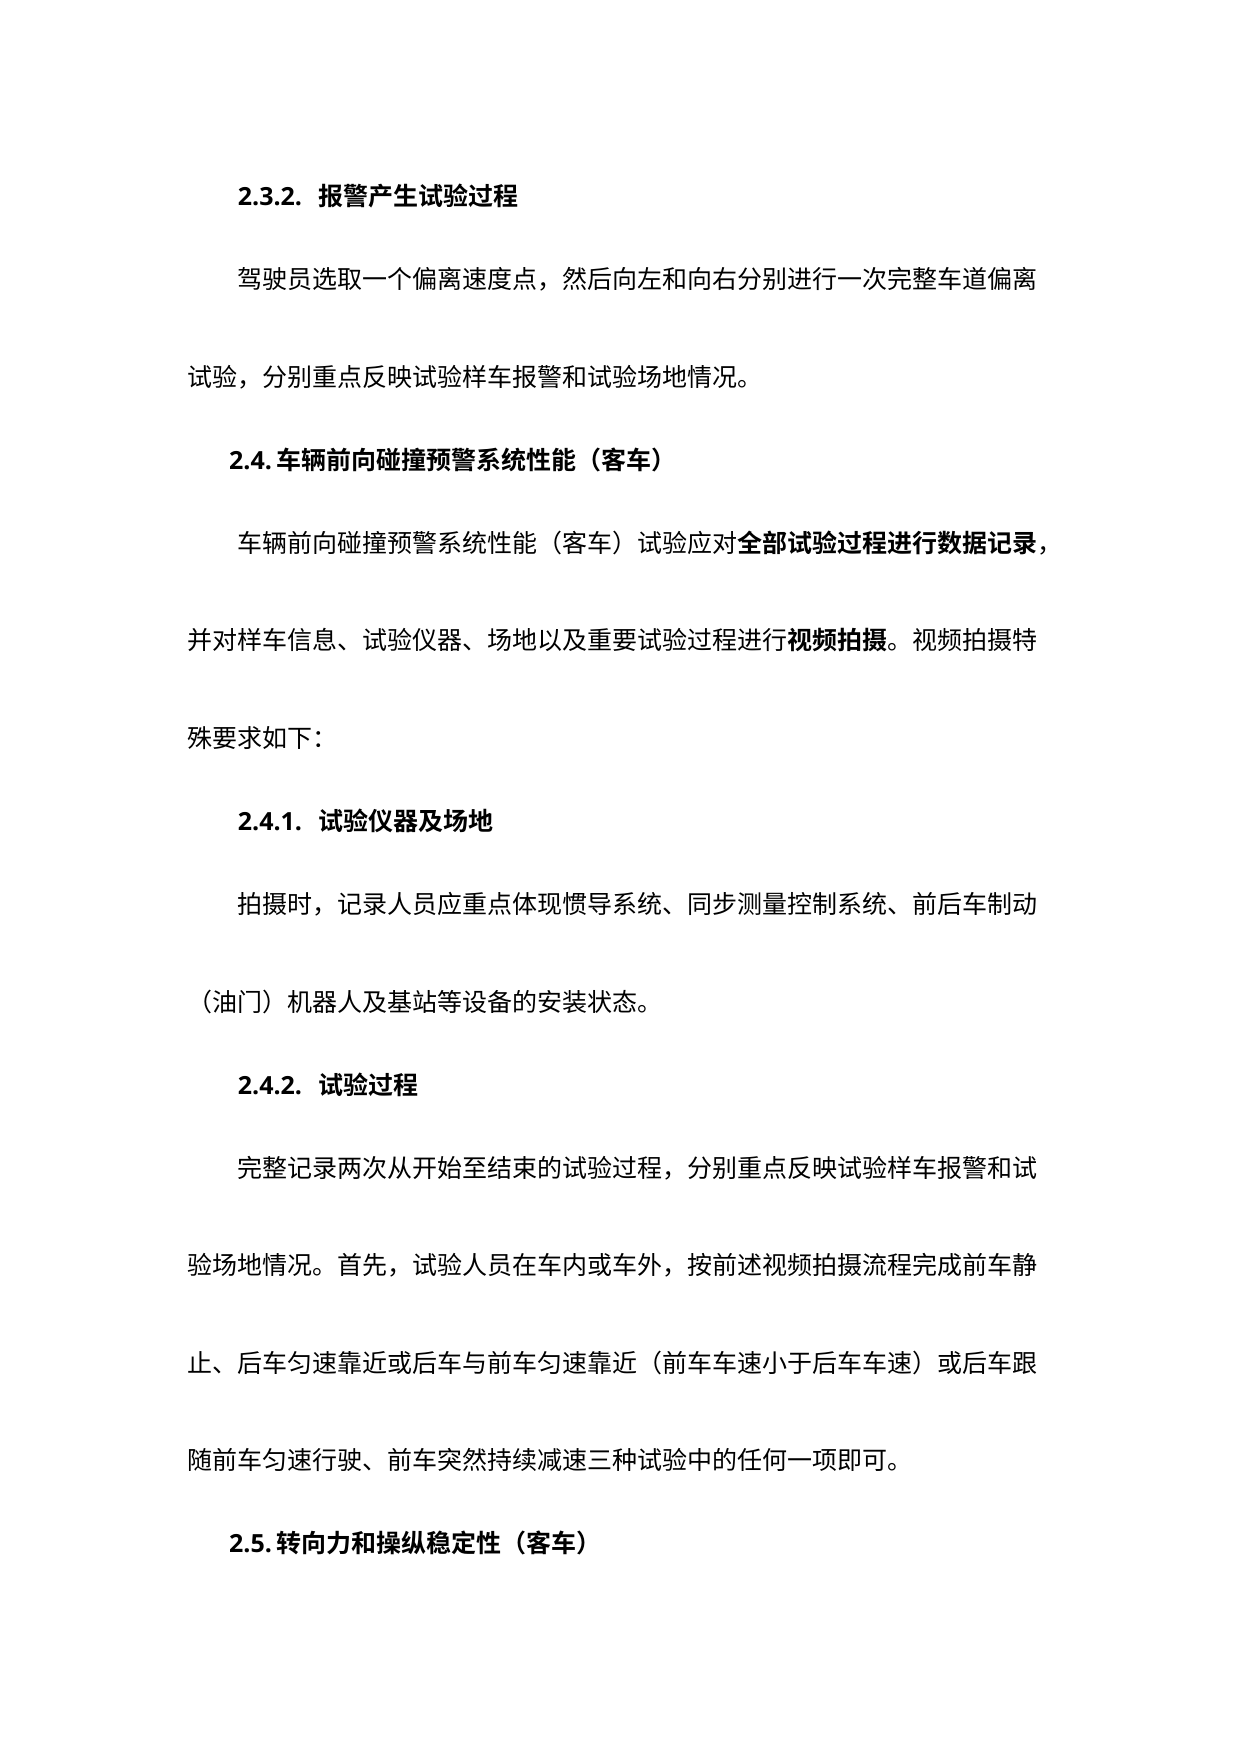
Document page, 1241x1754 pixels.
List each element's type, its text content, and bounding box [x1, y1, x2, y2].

text 车辆前向碰撞预警系统性能（客车）试验应对全部试验过程进行数据记录，并对样车信息、试验仪器、场地以及重要试验过程进行视频拍摄。视频拍摄特殊要求如下： [187, 509, 1053, 769]
list 车辆前向碰撞预警系统性能（客车） [229, 426, 1053, 491]
list 报警产生试验过程 [187, 162, 1053, 227]
text 拍摄时，记录人员应重点体现惯导系统、同步测量控制系统、前后车制动（油门）机器人及基站等设备的安装状态。 [187, 870, 1053, 1033]
list 试验仪器及场地 [187, 787, 1053, 852]
list 试验过程 [187, 1051, 1053, 1116]
text 驾驶员选取一个偏离速度点，然后向左和向右分别进行一次完整车道偏离试验，分别重点反映试验样车报警和试验场地情况。 [187, 245, 1053, 408]
text 完整记录两次从开始至结束的试验过程，分别重点反映试验样车报警和试验场地情况。首先，试验人员在车内或车外，按前述视频拍摄流程完成前车静止、后车匀速靠近或后车与前车匀速靠近（前车车速小于后车车速）或后车跟随前车匀速行驶、前车突然持续减速三种试验中的任何一项即可。 [187, 1134, 1053, 1491]
list 转向力和操纵稳定性（客车） [229, 1509, 1053, 1574]
